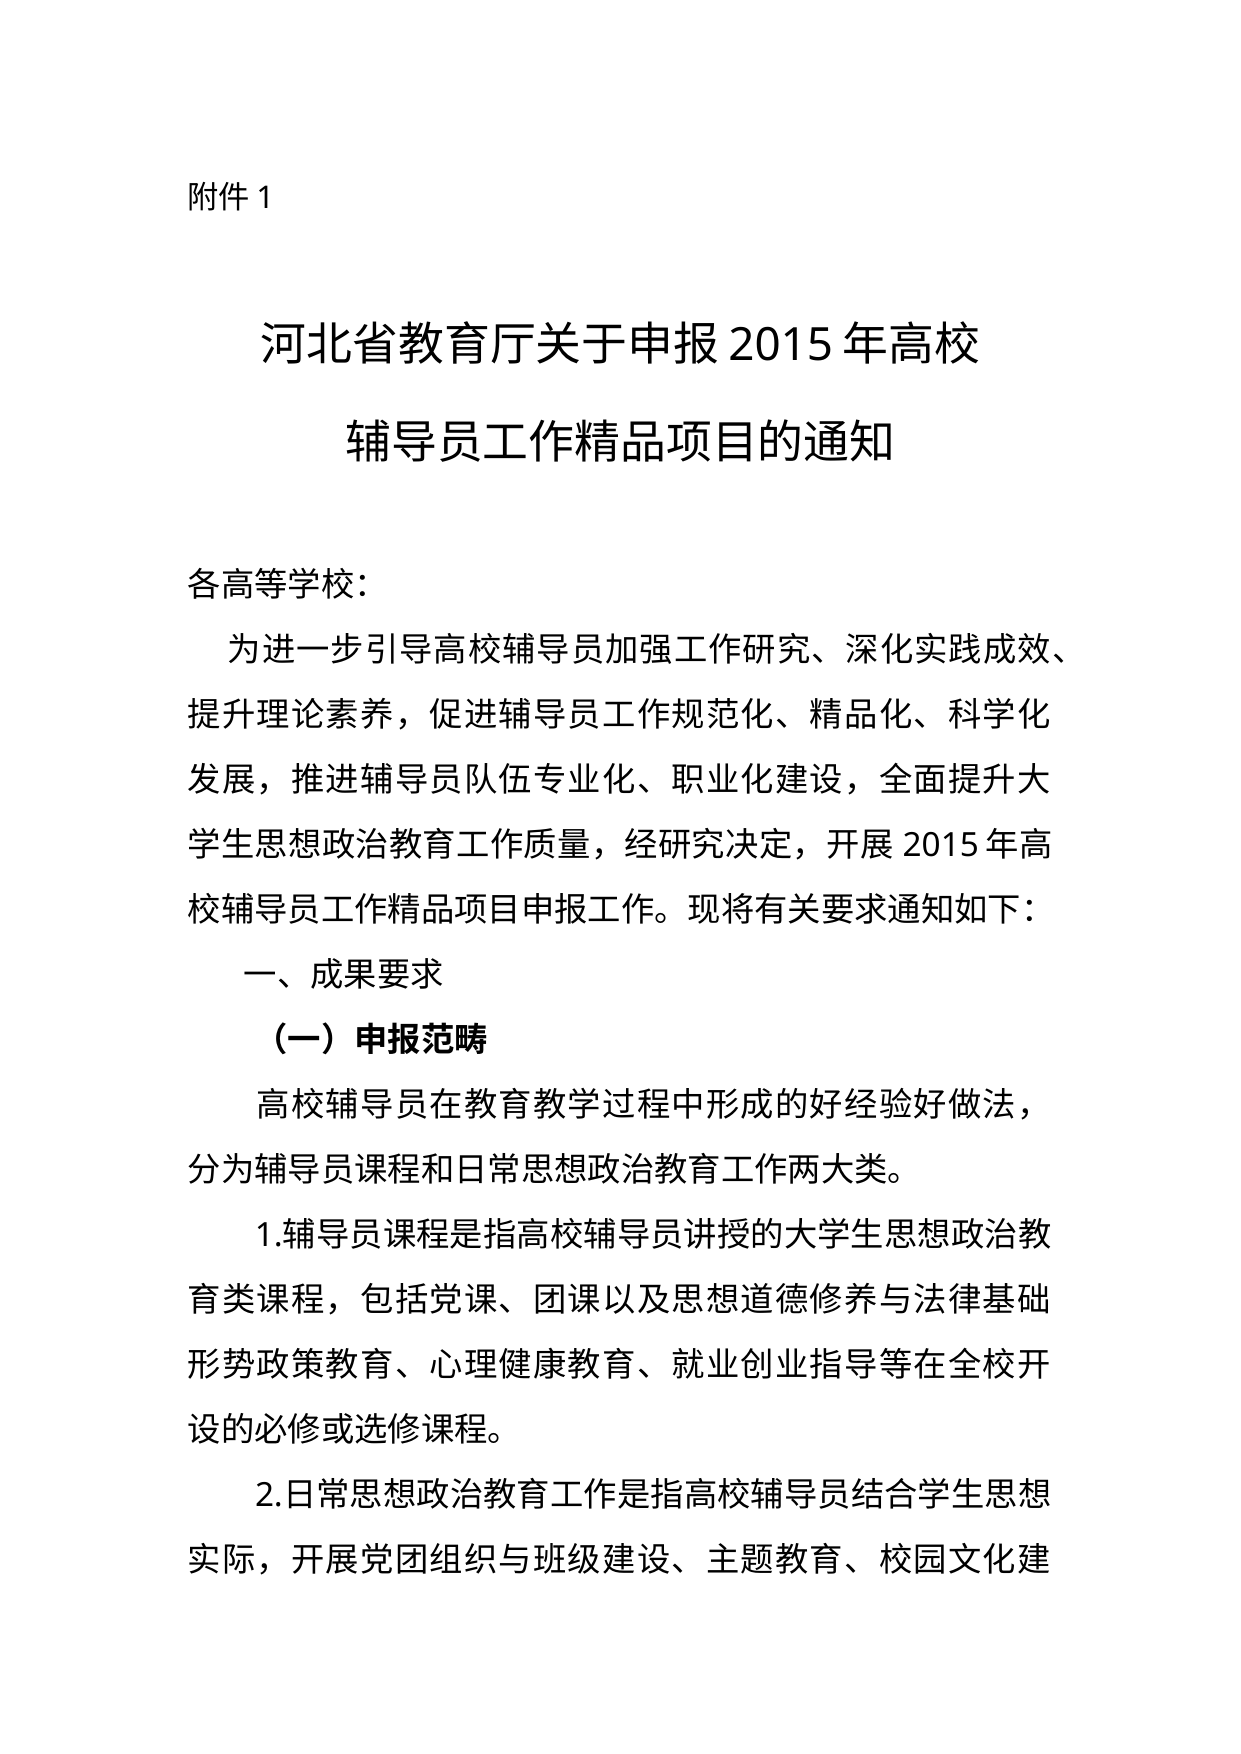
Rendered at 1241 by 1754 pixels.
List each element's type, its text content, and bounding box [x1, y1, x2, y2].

text 为进一步引导高校辅导员加强工作研究、深化实践成效、提升理论素养，促进辅导员工作规范化、精品化、科学化发展，推进辅导员队伍专业化、职业化建设，全面提升大学生思想政治教育工作质量，经研究决定，开展2015年高校辅导员工作精品项目申报工作。现将有关要求通知如下： [187, 614, 1053, 939]
text 附件1 [187, 162, 1053, 227]
text 一、成果要求 [187, 939, 1053, 1004]
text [187, 1459, 1053, 1589]
text 1.辅导员课程是指高校辅导员讲授的大学生思想政治教育类课程，包括党课、团课以及思想道德修养与法律基础、形势政策教育、心理健康教育、就业创业指导等在全校开设的必修或选修课程。 [187, 1199, 1053, 1459]
text （一）申报范畴 [187, 1004, 1053, 1069]
text 高校辅导员在教育教学过程中形成的好经验好做法，分为辅导员课程和日常思想政治教育工作两大类。 [187, 1069, 1053, 1199]
text 各高等学校： [187, 549, 1053, 614]
text 辅导员工作精品项目的通知 [187, 389, 1053, 487]
text 河北省教育厅关于申报2015年高校 [187, 292, 1053, 389]
